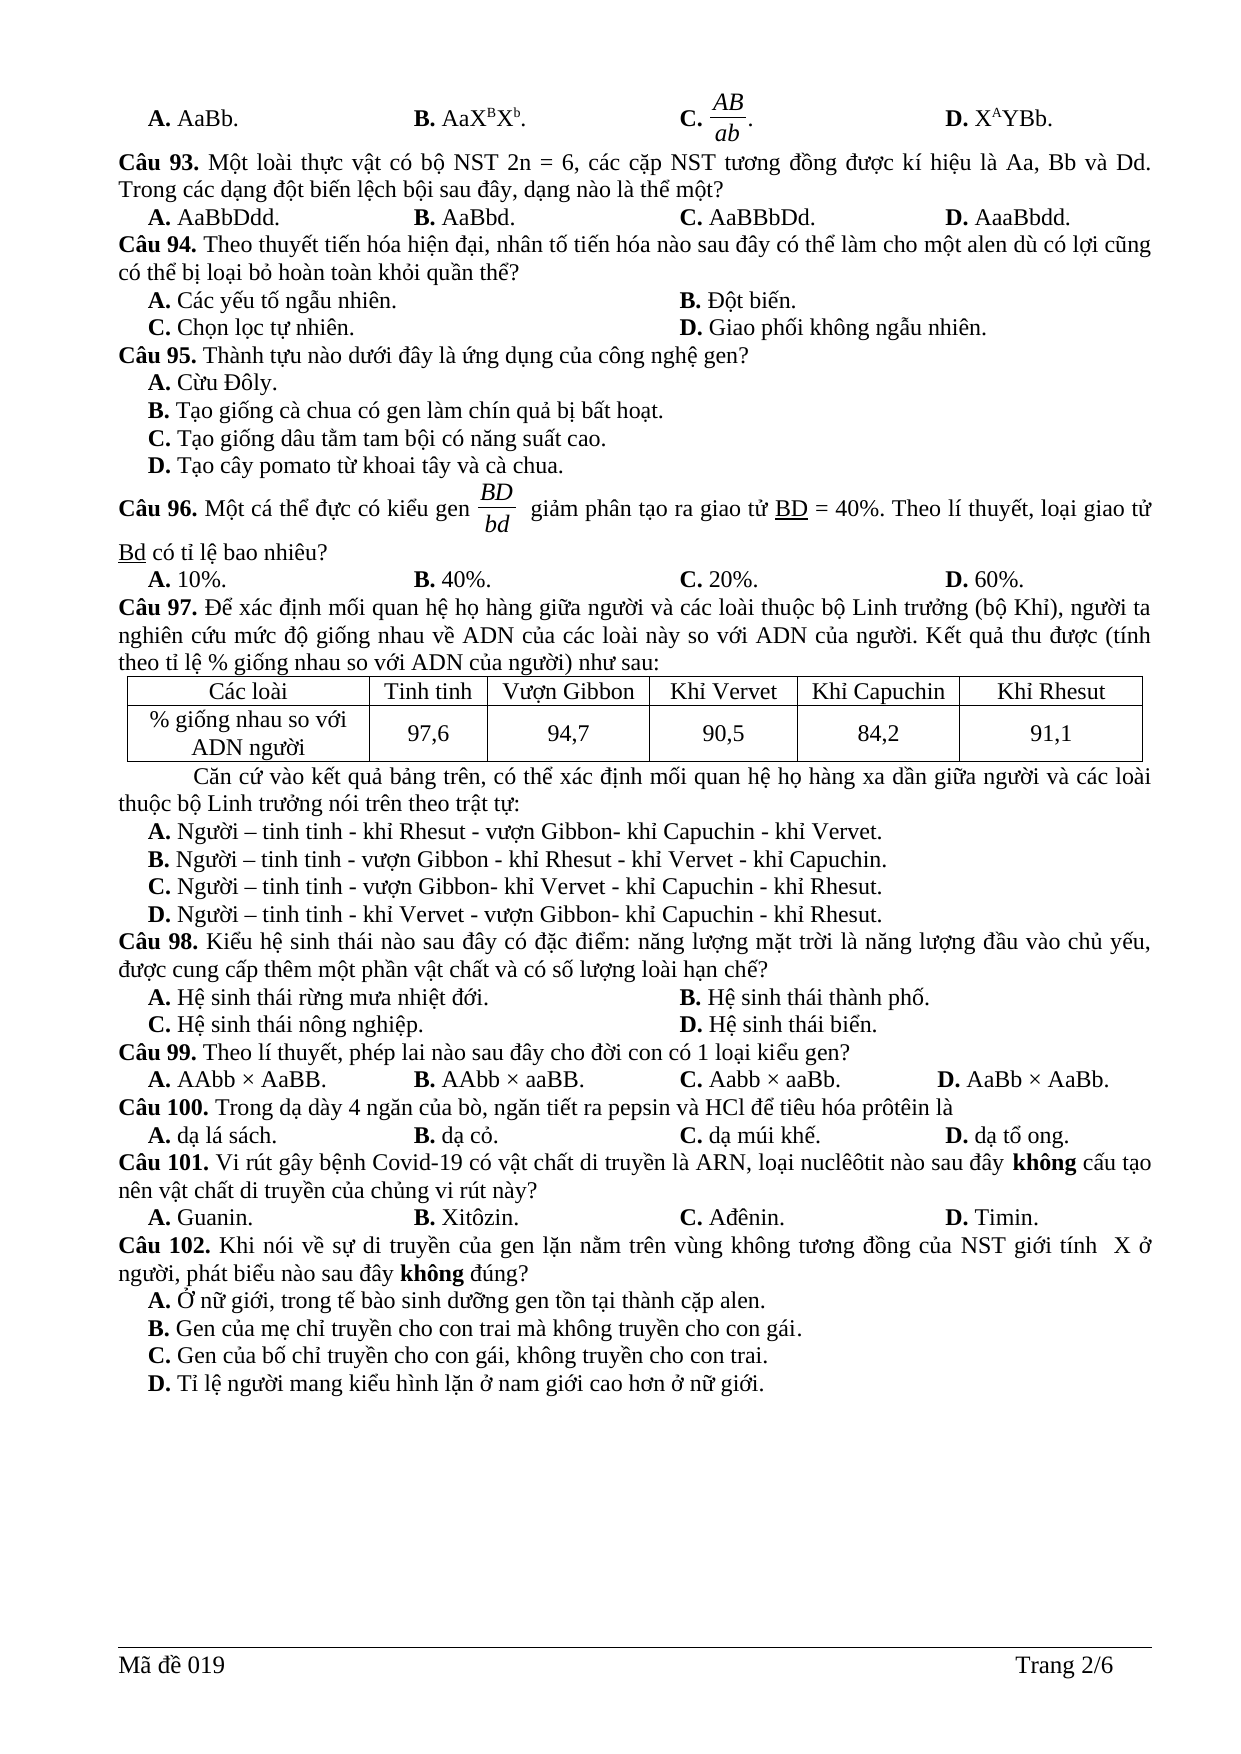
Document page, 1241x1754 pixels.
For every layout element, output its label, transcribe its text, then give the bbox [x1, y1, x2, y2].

table_header Các loài [128, 677, 369, 704]
text D. Tỉ lệ người mang kiểu hình lặn ở nam giới cao hơn ở nữ giới. [118, 1369, 1152, 1397]
text B. Gen của mẹ chỉ truyền cho con trai mà không truyền cho con gái. [118, 1314, 1152, 1341]
text Câu 101. Vi rút gây bệnh Covid-19 có vật chất di truyền là ARN, loại nuclêôtit nào sau đây không cấu tạo nên vật chất di truyền của chủng vi rút này? [118, 1148, 1152, 1203]
table_cell 84,2 [798, 706, 959, 761]
text A. Người – tinh tinh - khỉ Rhesut - vượn Gibbon- khỉ Capuchin - khỉ Vervet. [118, 817, 1152, 844]
text C. Người – tinh tinh - vượn Gibbon- khỉ Vervet - khỉ Capuchin - khỉ Rhesut. [118, 872, 1152, 900]
table_cell 91,1 [960, 706, 1142, 761]
table_header Khỉ Rhesut [960, 677, 1142, 704]
text A. Hệ sinh thái rừng mưa nhiệt đới. B. Hệ sinh thái thành phố. [118, 983, 1152, 1010]
text C. Hệ sinh thái nông nghiệp. D. Hệ sinh thái biển. [118, 1010, 1152, 1038]
table_header Tinh tinh [370, 677, 487, 704]
text D. Người – tinh tinh - khỉ Vervet - vượn Gibbon- khỉ Capuchin - khỉ Rhesut. [118, 900, 1152, 927]
text B. Người – tinh tinh - vượn Gibbon - khỉ Rhesut - khỉ Vervet - khỉ Capuchin. [118, 844, 1152, 872]
table_cell 97,6 [370, 706, 487, 761]
text Câu 97. Để xác định mối quan hệ họ hàng giữa người và các loài thuộc bộ Linh trưởng (bộ Khỉ), người ta nghiên cứu mức độ giống nhau về ADN của các loài này so với ADN của người. Kết quả thu được (tính theo tỉ lệ % giống nhau so với ADN của người) như sau: [118, 593, 1152, 676]
text Câu 93. Một loài thực vật có bộ NST 2n = 6, các cặp NST tương đồng được kí hiệu là Aa, Bb và Dd. Trong các dạng đột biến lệch bội sau đây, dạng nào là thể một? [118, 148, 1152, 203]
text Câu 102. Khi nói về sự di truyền của gen lặn nằm trên vùng không tương đồng của NST giới tính X ở người, phát biểu nào sau đây không đúng? [118, 1231, 1152, 1286]
text A. AaBb. B. AaXBXb. C. . D. XAYBb. [118, 89, 1152, 148]
table_cell % giống nhau so với ADN người [128, 706, 369, 761]
text D. Tạo cây pomato từ khoai tây và cà chua. [118, 451, 1152, 479]
text A. dạ lá sách. B. dạ cỏ. C. dạ múi khế. D. dạ tổ ong. [118, 1121, 1152, 1148]
text C. Gen của bố chỉ truyền cho con gái, không truyền cho con trai. [118, 1341, 1152, 1369]
text A. Các yếu tố ngẫu nhiên. B. Đột biến. [118, 286, 1152, 313]
table_header Vượn Gibbon [488, 677, 649, 704]
text A. Cừu Đôly. [118, 368, 1152, 396]
text Câu 100. Trong dạ dày 4 ngăn của bò, ngăn tiết ra pepsin và HCl để tiêu hóa prôtêin là [118, 1093, 1152, 1121]
text Câu 99. Theo lí thuyết, phép lai nào sau đây cho đời con có 1 loại kiểu gen? [118, 1038, 1152, 1065]
text A. AAbb × AaBB. B. AAbb × aaBB. C. Aabb × aaBb. D. AaBb × AaBb. [118, 1065, 1152, 1093]
table_cell 94,7 [488, 706, 649, 761]
table_cell 90,5 [650, 706, 797, 761]
text Câu 96. Một cá thể đực có kiểu gen giảm phân tạo ra giao tử BD = 40%. Theo lí thuyết, loại giao tử Bd có tỉ lệ bao nhiêu? [118, 479, 1152, 565]
text B. Tạo giống cà chua có gen làm chín quả bị bất hoạt. [118, 396, 1152, 424]
table_header Khỉ Capuchin [798, 677, 959, 704]
text A. 10%. B. 40%. C. 20%. D. 60%. [118, 565, 1152, 593]
text C. Tạo giống dâu tằm tam bội có năng suất cao. [118, 424, 1152, 451]
text A. AaBbDdd. B. AaBbd. C. AaBBbDd. D. AaaBbdd. [118, 203, 1152, 230]
text A. Guanin. B. Xitôzin. C. Ađênin. D. Timin. [118, 1203, 1152, 1231]
text Căn cứ vào kết quả bảng trên, có thể xác định mối quan hệ họ hàng xa dần giữa người và các loài thuộc bộ Linh trưởng nói trên theo trật tự: [118, 762, 1152, 817]
text C. Chọn lọc tự nhiên. D. Giao phối không ngẫu nhiên. [118, 313, 1152, 341]
text Câu 95. Thành tựu nào dưới đây là ứng dụng của công nghệ gen? [118, 341, 1152, 368]
table_header Khỉ Vervet [650, 677, 797, 704]
text A. Ở nữ giới, trong tế bào sinh dưỡng gen tồn tại thành cặp alen. [118, 1286, 1152, 1314]
text Câu 94. Theo thuyết tiến hóa hiện đại, nhân tố tiến hóa nào sau đây có thể làm cho một alen dù có lợi cũng có thể bị loại bỏ hoàn toàn khỏi quần thể? [118, 230, 1152, 286]
text Câu 98. Kiểu hệ sinh thái nào sau đây có đặc điểm: năng lượng mặt trời là năng lượng đầu vào chủ yếu, được cung cấp thêm một phần vật chất và có số lượng loài hạn chế? [118, 927, 1152, 983]
